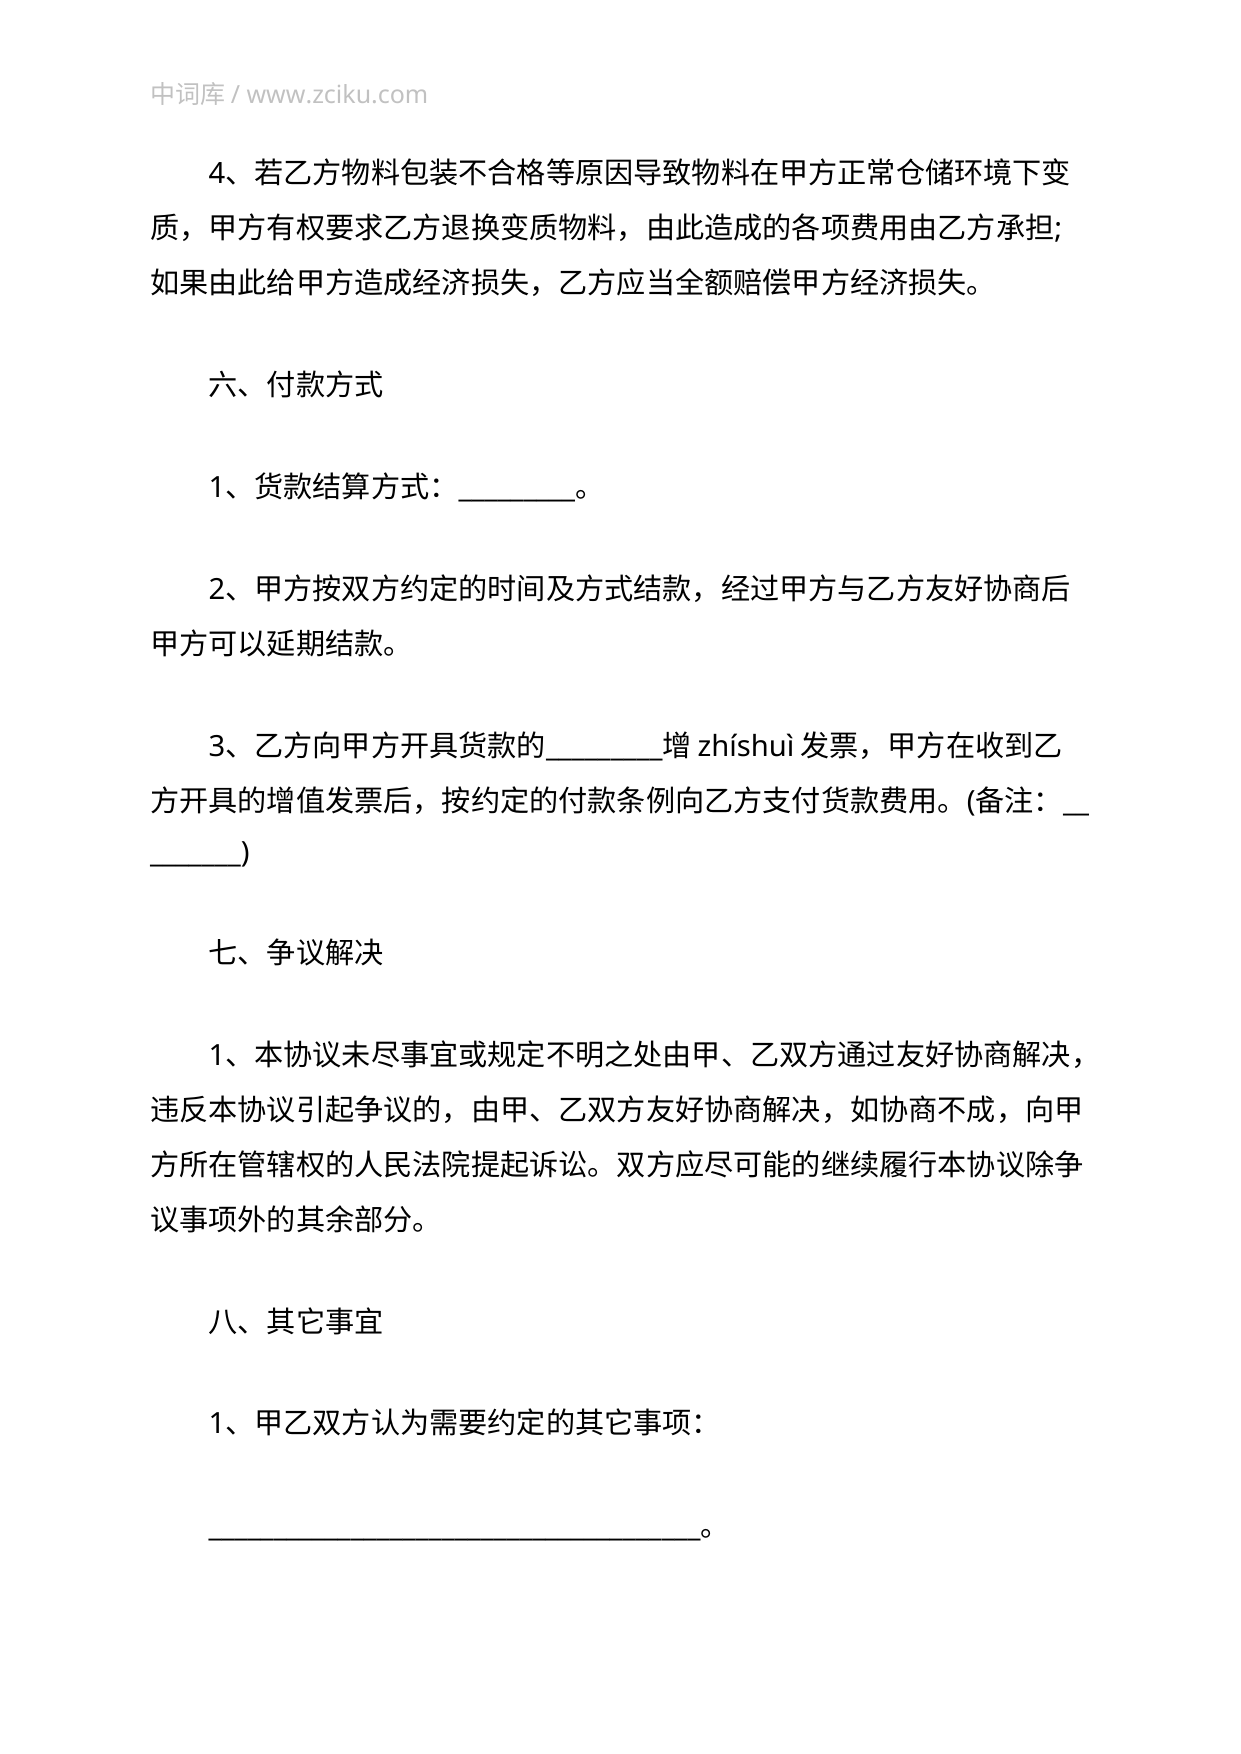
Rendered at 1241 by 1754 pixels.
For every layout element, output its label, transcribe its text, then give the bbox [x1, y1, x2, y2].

text 八、其它事宜 [150, 1298, 1090, 1341]
text 1、货款结算方式：_________。 [150, 463, 1090, 506]
text 六、付款方式 [150, 362, 1090, 404]
text 1、本协议未尽事宜或规定不明之处由甲、乙双方通过友好协商解决，违反本协议引起争议的，由甲、乙双方友好协商解决，如协商不成，向甲方所在管辖权的人民法院提起诉讼。双方应尽可能的继续履行本协议除争议事项外的其余部分。 [150, 1032, 1090, 1239]
text 2、甲方按双方约定的时间及方式结款，经过甲方与乙方友好协商后甲方可以延期结款。 [150, 566, 1090, 663]
text ______________________________________。 [150, 1502, 1090, 1544]
text 1、甲乙双方认为需要约定的其它事项： [150, 1400, 1090, 1442]
text 3、乙方向甲方开具货款的_________增zhíshuì发票，甲方在收到乙方开具的增值发票后，按约定的付款条例向乙方支付货款费用。(备注：_________) [150, 722, 1090, 871]
text 4、若乙方物料包装不合格等原因导致物料在甲方正常仓储环境下变质，甲方有权要求乙方退换变质物料，由此造成的各项费用由乙方承担;如果由此给甲方造成经济损失，乙方应当全额赔偿甲方经济损失。 [150, 150, 1090, 302]
text 七、争议解决 [150, 930, 1090, 972]
